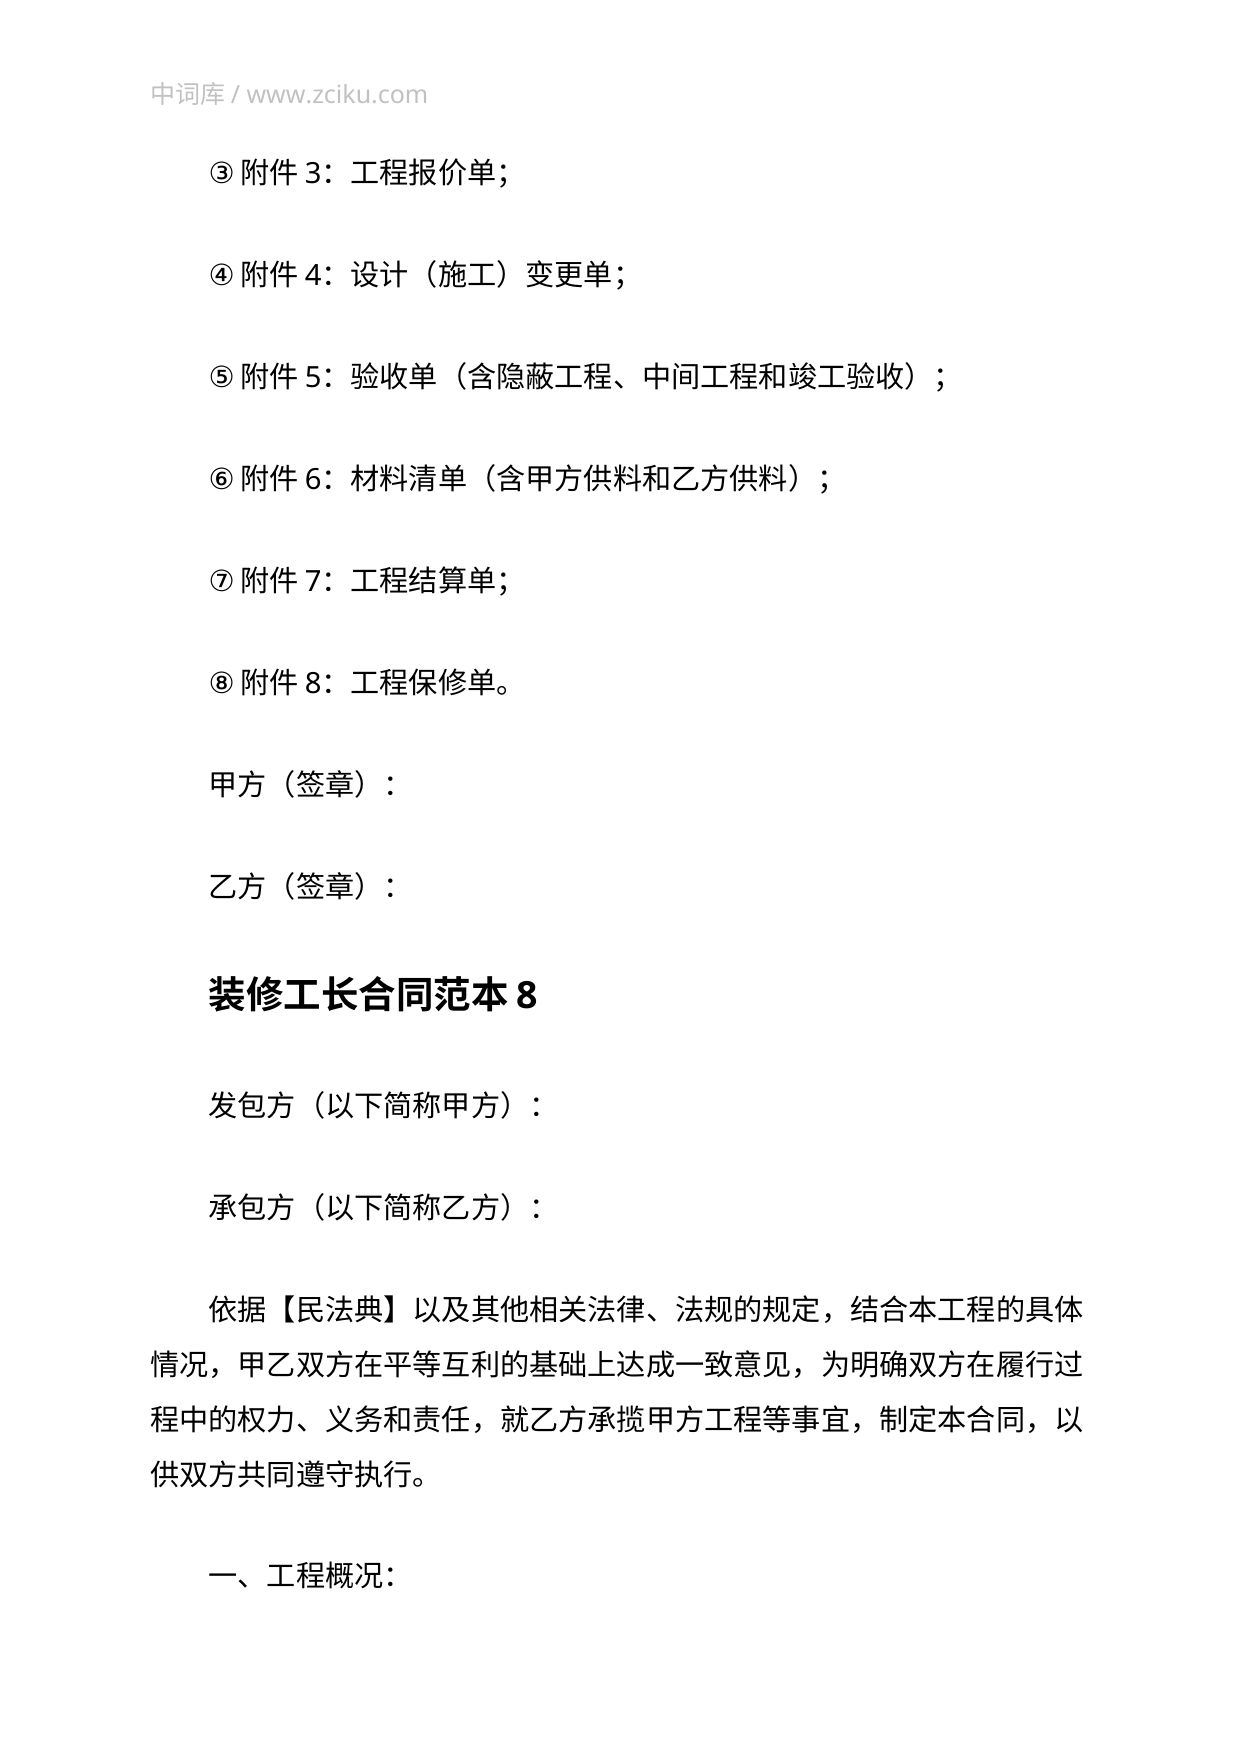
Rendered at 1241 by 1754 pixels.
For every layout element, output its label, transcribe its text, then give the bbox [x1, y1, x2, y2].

text ④附件4：设计（施工）变更单； [150, 252, 1090, 294]
text 装修工长合同范本8 [150, 965, 1090, 1020]
text 甲方（签章）： [150, 762, 1090, 804]
text 发包方（以下简称甲方）： [150, 1083, 1090, 1125]
text ⑦附件7：工程结算单； [150, 558, 1090, 600]
text ⑥附件6：材料清单（含甲方供料和乙方供料）； [150, 456, 1090, 498]
text 乙方（签章）： [150, 864, 1090, 906]
text ③附件3：工程报价单； [150, 150, 1090, 192]
text ⑧附件8：工程保修单。 [150, 660, 1090, 702]
text 承包方（以下简称乙方）： [150, 1185, 1090, 1227]
text ⑤附件5：验收单（含隐蔽工程、中间工程和竣工验收）； [150, 354, 1090, 396]
text 一、工程概况： [150, 1553, 1090, 1595]
text 依据【民法典】以及其他相关法律、法规的规定，结合本工程的具体情况，甲乙双方在平等互利的基础上达成一致意见，为明确双方在履行过程中的权力、义务和责任，就乙方承揽甲方工程等事宜，制定本合同，以供双方共同遵守执行。 [150, 1287, 1090, 1493]
